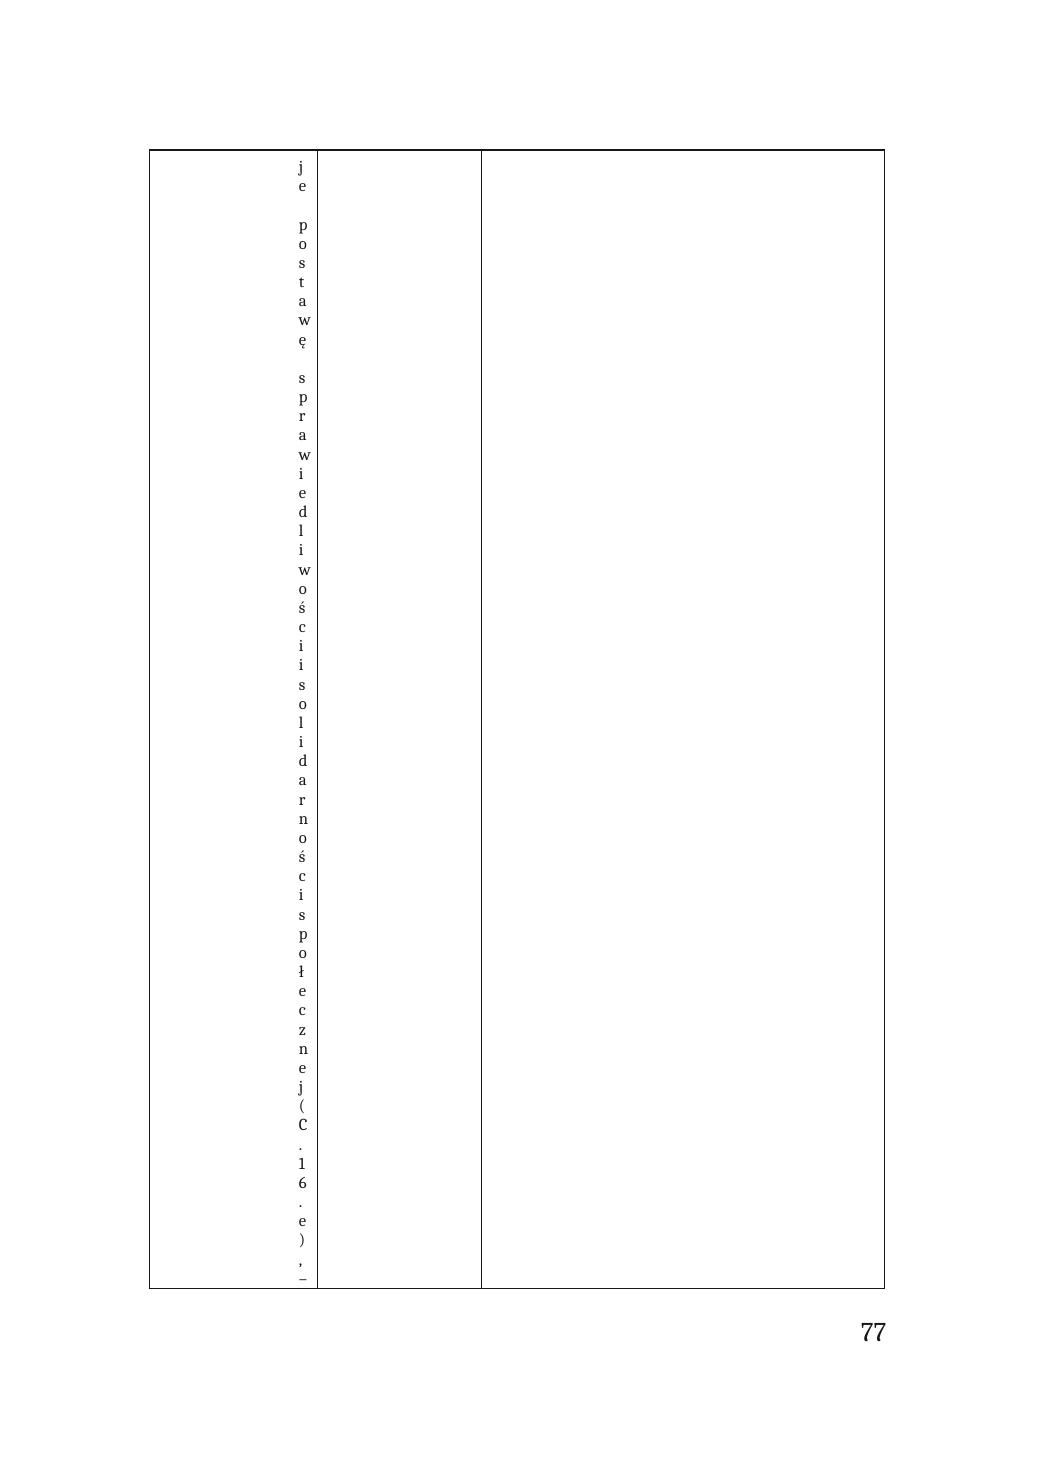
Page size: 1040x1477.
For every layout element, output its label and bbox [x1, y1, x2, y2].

table_cell [482, 151, 884, 1288]
table_cell [150, 151, 317, 1288]
table_cell [318, 151, 481, 1288]
